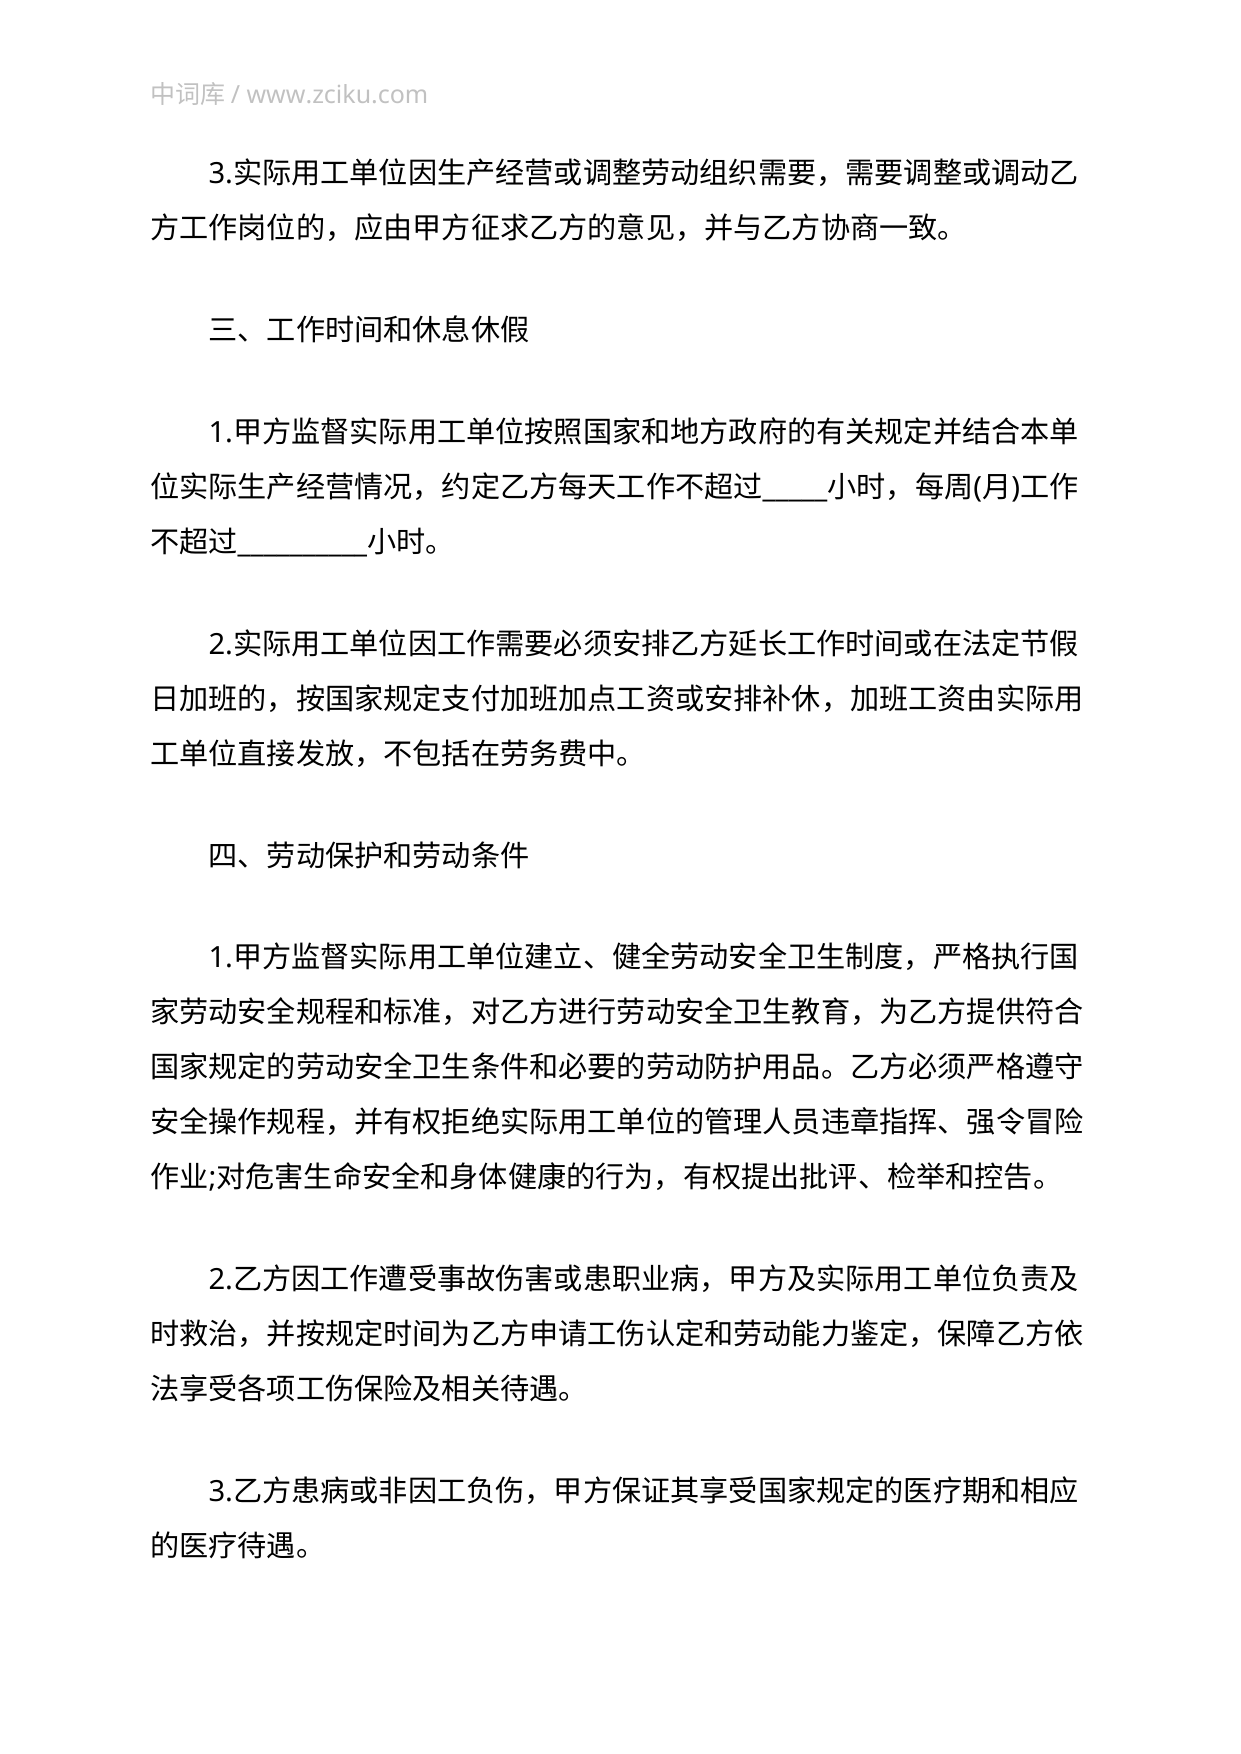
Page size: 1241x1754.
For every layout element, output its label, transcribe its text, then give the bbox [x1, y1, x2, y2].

text 2.实际用工单位因工作需要必须安排乙方延长工作时间或在法定节假日加班的，按国家规定支付加班加点工资或安排补休，加班工资由实际用工单位直接发放，不包括在劳务费中。 [150, 621, 1090, 773]
text 3.实际用工单位因生产经营或调整劳动组织需要，需要调整或调动乙方工作岗位的，应由甲方征求乙方的意见，并与乙方协商一致。 [150, 150, 1090, 247]
text 四、劳动保护和劳动条件 [150, 832, 1090, 874]
text 1.甲方监督实际用工单位按照国家和地方政府的有关规定并结合本单位实际生产经营情况，约定乙方每天工作不超过_____小时，每周(月)工作不超过__________小时。 [150, 408, 1090, 561]
text 1.甲方监督实际用工单位建立、健全劳动安全卫生制度，严格执行国家劳动安全规程和标准，对乙方进行劳动安全卫生教育，为乙方提供符合国家规定的劳动安全卫生条件和必要的劳动防护用品。乙方必须严格遵守安全操作规程，并有权拒绝实际用工单位的管理人员违章指挥、强令冒险作业;对危害生命安全和身体健康的行为，有权提出批评、检举和控告。 [150, 934, 1090, 1196]
text 2.乙方因工作遭受事故伤害或患职业病，甲方及实际用工单位负责及时救治，并按规定时间为乙方申请工伤认定和劳动能力鉴定，保障乙方依法享受各项工伤保险及相关待遇。 [150, 1256, 1090, 1408]
text 3.乙方患病或非因工负伤，甲方保证其享受国家规定的医疗期和相应的医疗待遇。 [150, 1467, 1090, 1564]
text 三、工作时间和休息休假 [150, 307, 1090, 349]
